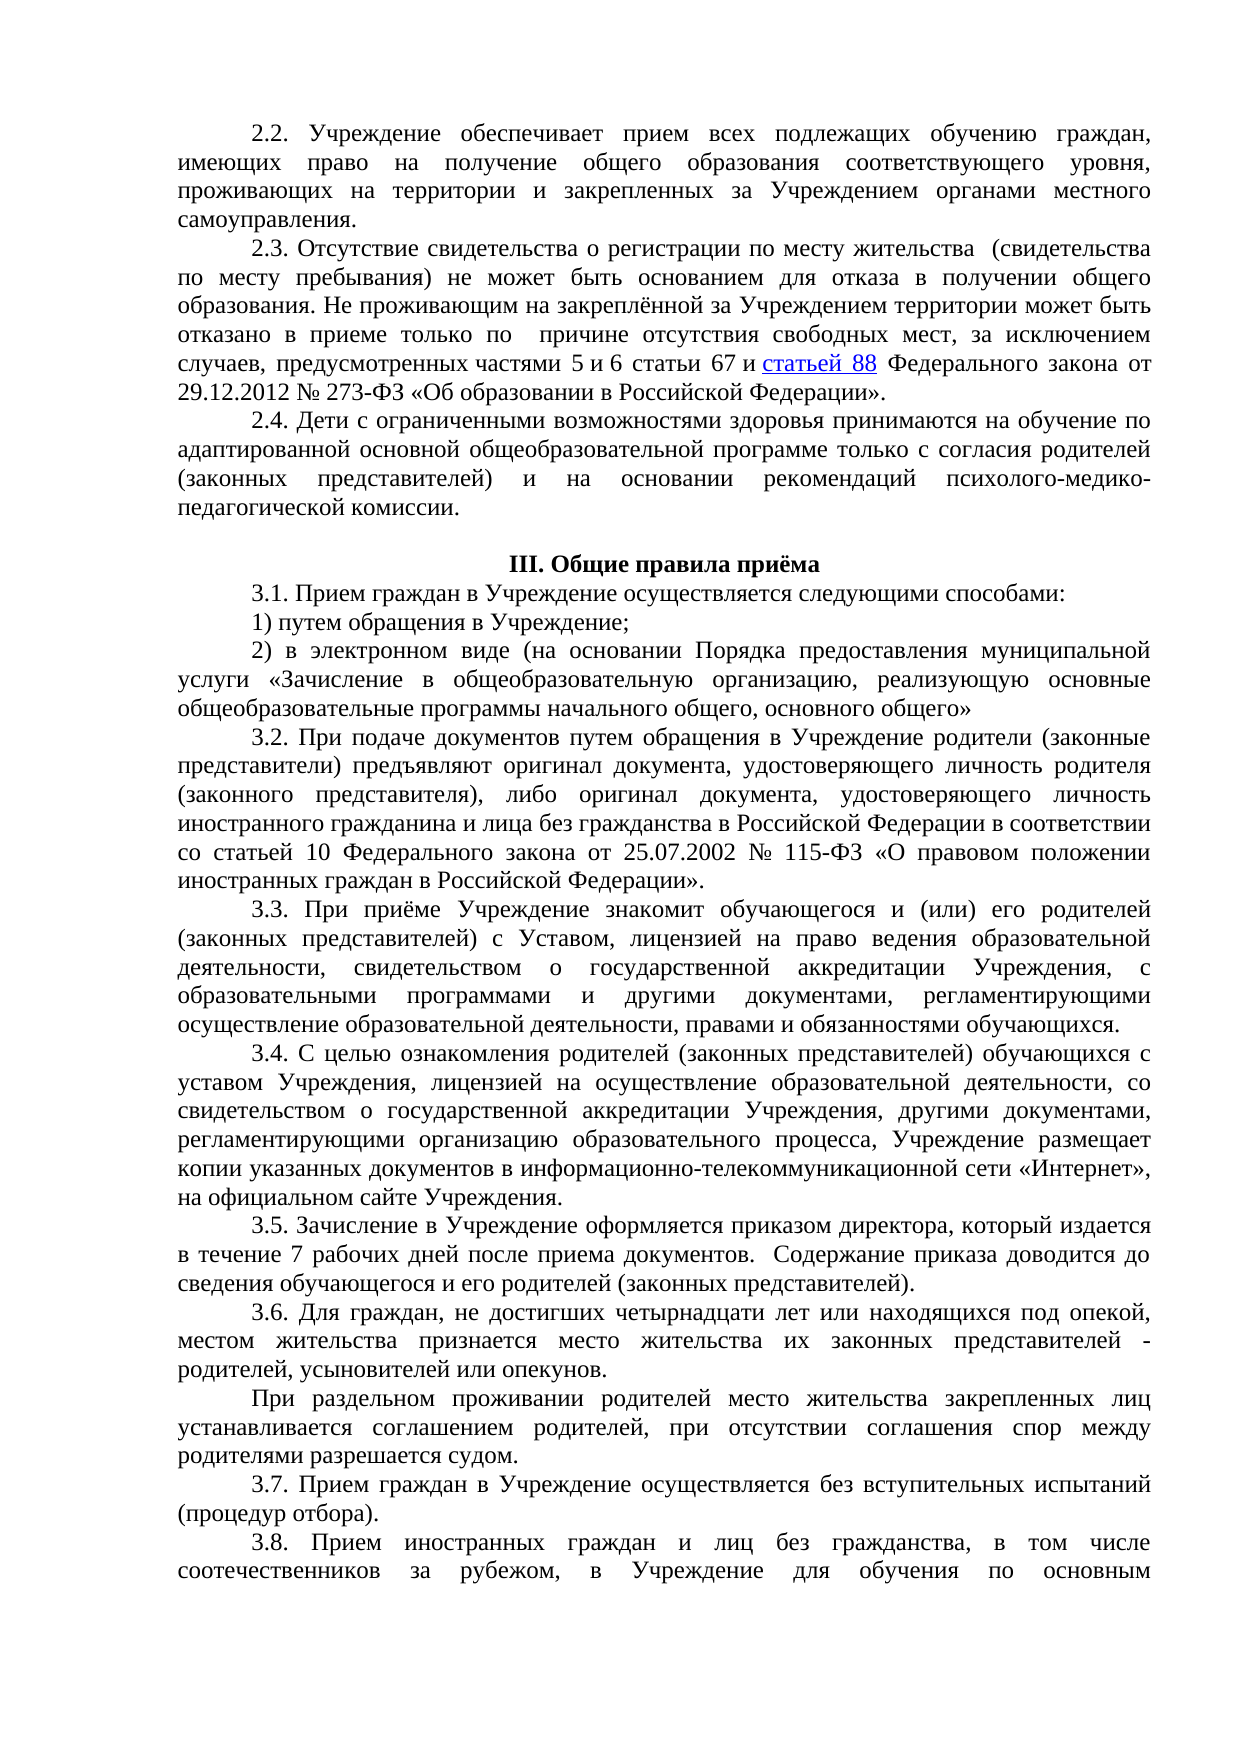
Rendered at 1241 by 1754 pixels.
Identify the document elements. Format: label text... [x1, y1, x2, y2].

text 3.7. Прием граждан в Учреждение осуществляется без вступительных испытаний (процедур отбора). [177, 1469, 1152, 1527]
text 2.3. Отсутствие свидетельства о регистрации по месту жительства (свидетельства по месту пребывания) не может быть основанием для отказа в получении общего образования. Не проживающим на закреплённой за Учреждением территории может быть отказано в приеме только по причине отсутствия свободных мест, за исключением случаев, предусмотренных частями 5 и 6 статьи 67 и статьей 88 Федерального закона от 29.12.2012 № 273-ФЗ «Об образовании в Российской Федерации». [177, 233, 1152, 406]
text 3.6. Для граждан, не достигших четырнадцати лет или находящихся под опекой, местом жительства признается место жительства их законных представителей - родителей, усыновителей или опекунов. [177, 1297, 1152, 1383]
text 3.2. При подаче документов путем обращения в Учреждение родители (законные представители) предъявляют оригинал документа, удостоверяющего личность родителя (законного представителя), либо оригинал документа, удостоверяющего личность иностранного гражданина и лица без гражданства в Российской Федерации в соответствии со статьей 10 Федерального закона от 25.07.2002 № 115-ФЗ «О правовом положении иностранных граждан в Российской Федерации». [177, 722, 1152, 894]
text При раздельном проживании родителей место жительства закрепленных лиц устанавливается соглашением родителей, при отсутствии соглашения спор между родителями разрешается судом. [177, 1383, 1152, 1469]
text 3.1. Прием граждан в Учреждение осуществляется следующими способами: [177, 578, 1152, 607]
text 2) в электронном виде (на основании Порядка предоставления муниципальной услуги «Зачисление в общеобразовательную организацию, реализующую основные общеобразовательные программы начального общего, основного общего» [177, 636, 1152, 722]
text 2.2. Учреждение обеспечивает прием всех подлежащих обучению граждан, имеющих право на получение общего образования соответствующего уровня, проживающих на территории и закрепленных за Учреждением органами местного самоуправления. [177, 118, 1152, 233]
text 2.4. Дети с ограниченными возможностями здоровья принимаются на обучение по адаптированной основной общеобразовательной программе только с согласия родителей (законных представителей) и на основании рекомендаций психолого-медико-педагогической комиссии. [177, 406, 1152, 521]
text 1) путем обращения в Учреждение; [177, 607, 1152, 636]
text 3.4. С целью ознакомления родителей (законных представителей) обучающихся с уставом Учреждения, лицензией на осуществление образовательной деятельности, со свидетельством о государственной аккредитации Учреждения, другими документами, регламентирующими организацию образовательного процесса, Учреждение размещает копии указанных документов в информационно-телекоммуникационной сети «Интернет», на официальном сайте Учреждения. [177, 1038, 1152, 1211]
text 3.5. Зачисление в Учреждение оформляется приказом директора, который издается в течение 7 рабочих дней после приема документов. Содержание приказа доводится до сведения обучающегося и его родителей (законных представителей). [177, 1211, 1152, 1297]
text 3.3. При приёме Учреждение знакомит обучающегося и (или) его родителей (законных представителей) с Уставом, лицензией на право ведения образовательной деятельности, свидетельством о государственной аккредитации Учреждения, с образовательными программами и другими документами, регламентирующими осуществление образовательной деятельности, правами и обязанностями обучающихся. [177, 894, 1152, 1038]
text III. Общие правила приёма [177, 549, 1152, 578]
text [177, 1527, 1152, 1584]
